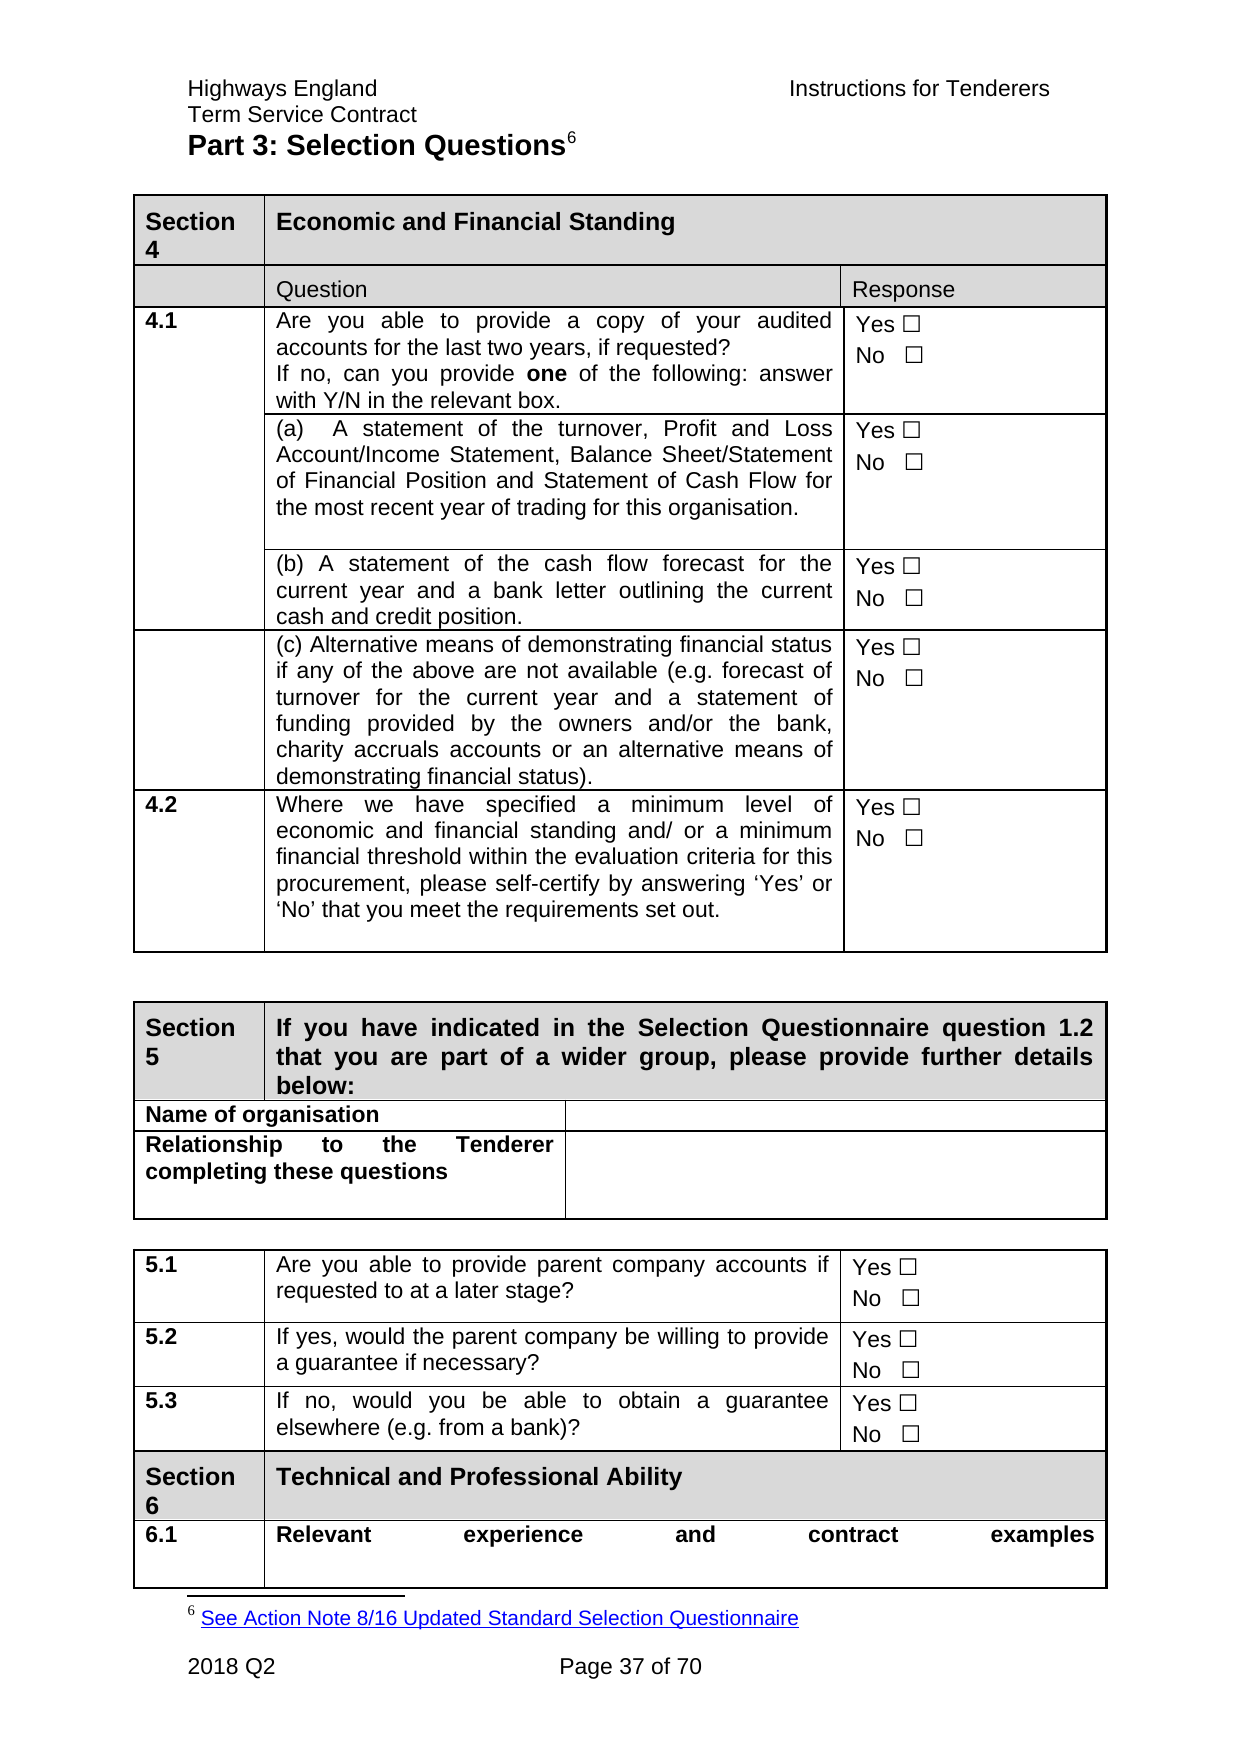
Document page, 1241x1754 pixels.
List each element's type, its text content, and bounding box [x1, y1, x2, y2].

table_cell 6.1 [135, 1521, 264, 1587]
table_cell Question [265, 266, 840, 306]
table_header Economic and Financial Standing [265, 196, 1105, 264]
table_header 5.1 [135, 1251, 264, 1321]
table_cell Yes ☐ No ☐ [845, 550, 1105, 629]
table_header If you have indicated in the Selection Questionnaire question 1.2 that you are part of a wider group, please provide further details below: [265, 1003, 1105, 1099]
table_cell Name of organisation [135, 1101, 565, 1130]
table_cell Section 6 [135, 1452, 264, 1519]
table_cell 4.1 [135, 308, 264, 629]
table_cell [265, 1521, 1105, 1587]
table_cell Yes ☐ No ☐ [845, 631, 1105, 789]
table_cell Technical and Professional Ability [265, 1452, 1105, 1519]
table_cell Yes ☐ No ☐ [845, 791, 1105, 951]
table_cell Yes ☐ No ☐ [841, 1323, 1105, 1386]
table_header Are you able to provide parent company accounts if requested to at a later stage? [265, 1251, 840, 1321]
table_cell If no, would you be able to obtain a guarantee elsewhere (e.g. from a bank)? [265, 1387, 840, 1449]
table_header Yes ☐ No ☐ [841, 1251, 1105, 1321]
table_cell 5.2 [135, 1323, 264, 1386]
table_header Section 4 [135, 196, 264, 264]
table_cell 4.2 [135, 791, 264, 951]
text Part 3: Selection Questions [187, 128, 1053, 161]
table_cell Where we have specified a minimum level of economic and financial standing and/ or a minimum financial threshold within the evaluation criteria for this procurement, please self-certify by answering ‘Yes’ or ‘No’ that you meet the requirements set out. [265, 791, 843, 951]
table_cell [135, 631, 264, 789]
table_cell (c) Alternative means of demonstrating financial status if any of the above are not available (e.g. forecast of turnover for the current year and a statement of funding provided by the owners and/or the bank, charity accruals accounts or an alternative means of demonstrating financial status). [265, 631, 843, 789]
table_cell Yes ☐ No ☐ [845, 415, 1105, 549]
table_cell Relationship to the Tenderer completing these questions [135, 1132, 565, 1218]
table_cell Yes ☐ No ☐ [845, 308, 1105, 413]
table_cell [135, 266, 264, 306]
table_cell (a) A statement of the turnover, Profit and Loss Account/Income Statement, Balance Sheet/Statement of Financial Position and Statement of Cash Flow for the most recent year of trading for this organisation. [265, 415, 843, 549]
table_header Section 5 [135, 1003, 264, 1099]
table_cell 5.3 [135, 1387, 264, 1449]
table_cell If yes, would the parent company be willing to provide a guarantee if necessary? [265, 1323, 840, 1386]
table_cell Are you able to provide a copy of your audited accounts for the last two years, if requested? If no, can you provide one of the following: answer with Y/N in the relevant box. [265, 308, 843, 413]
table_cell [566, 1101, 1105, 1130]
table_cell Response [841, 266, 1105, 306]
table_cell (b) A statement of the cash flow forecast for the current year and a bank letter outlining the current cash and credit position. [265, 550, 843, 629]
table_cell [566, 1132, 1105, 1218]
table_cell Yes ☐ No ☐ [841, 1387, 1105, 1449]
